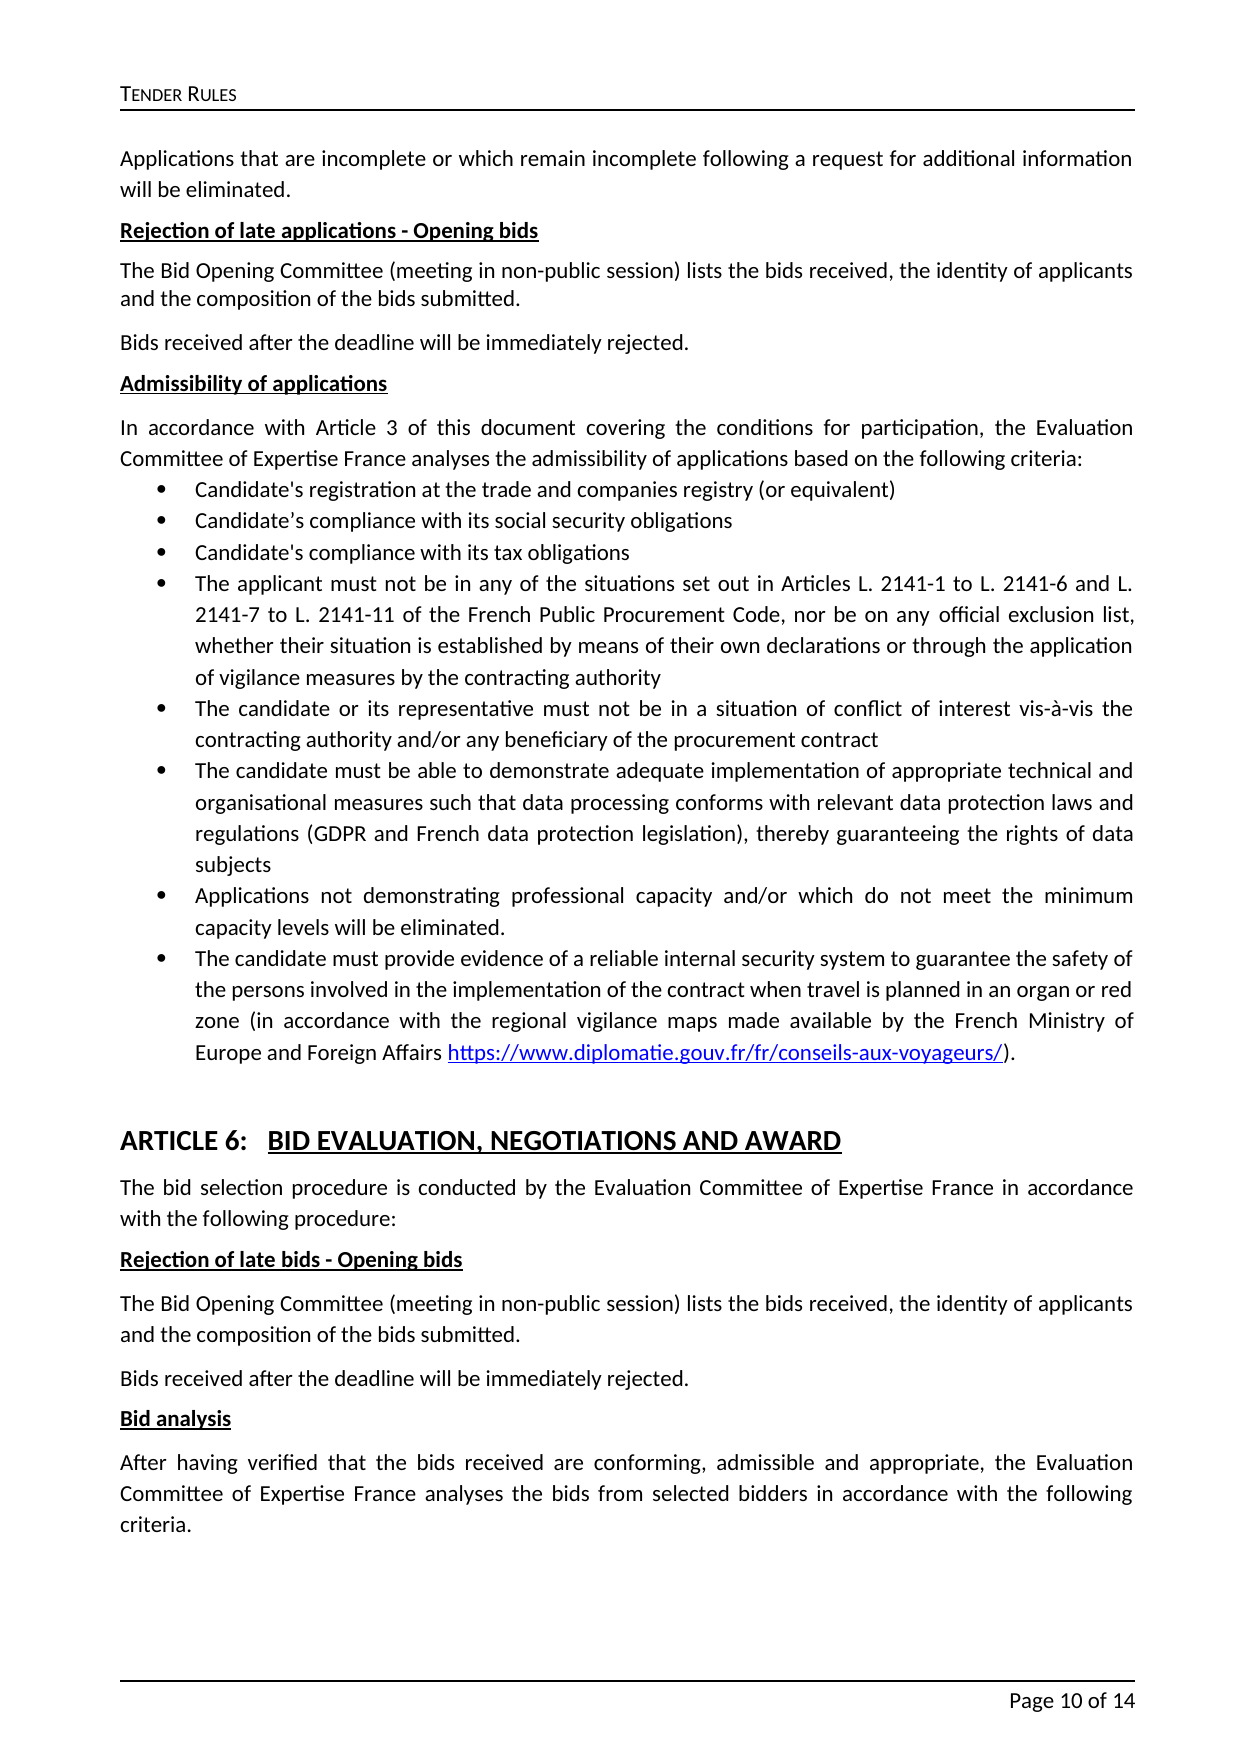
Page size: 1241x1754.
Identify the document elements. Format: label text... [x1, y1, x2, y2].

text After having verified that the bids received are conforming, admissible and appropriate, the Evaluation Committee of Expertise France analyses the bids from selected bidders in accordance with the following criteria. [120, 1445, 1135, 1538]
list Bid evaluation, negotiations and award [120, 1122, 1135, 1157]
list Candidate's compliance with its tax obligations [157, 534, 1135, 566]
subtitle Rejection of late bids - Opening bids [120, 1245, 1135, 1273]
text The Bid Opening Committee (meeting in non-public session) lists the bids received, the identity of applicants and the composition of the bids submitted. [120, 1286, 1135, 1348]
text The bid selection procedure is conducted by the Evaluation Committee of Expertise France in accordance with the following procedure: [120, 1170, 1135, 1232]
text Bids received after the deadline will be immediately rejected. [120, 1361, 1135, 1392]
list The applicant must not be in any of the situations set out in Articles L. 2141-1 to L. 2141-6 and L. 2141-7 to L. 2141-11 of the French Public Procurement Code, nor be on any official exclusion list, whether their situation is established by means of their own declarations or through the application of vigilance measures by the contracting authority [157, 566, 1135, 691]
subtitle Admissibility of applications [120, 369, 1135, 397]
list The candidate must be able to demonstrate adequate implementation of appropriate technical and organisational measures such that data processing conforms with relevant data protection laws and regulations (GDPR and French data protection legislation), thereby guaranteeing the rights of data subjects [157, 753, 1135, 878]
text Bids received after the deadline will be immediately rejected. [120, 325, 1135, 356]
subtitle Rejection of late applications - Opening bids [120, 216, 1135, 244]
text The Bid Opening Committee (meeting in non-public session) lists the bids received, the identity of applicants and the composition of the bids submitted. [120, 257, 1135, 313]
list Candidate’s compliance with its social security obligations [157, 503, 1135, 534]
list The candidate or its representative must not be in a situation of conflict of interest vis-à-vis the contracting authority and/or any beneficiary of the procurement contract [157, 691, 1135, 753]
subtitle Bid analysis [120, 1404, 1135, 1432]
list Candidate's registration at the trade and companies registry (or equivalent) [157, 472, 1135, 503]
text In accordance with Article 3 of this document covering the conditions for participation, the Evaluation Committee of Expertise France analyses the admissibility of applications based on the following criteria: [120, 409, 1135, 472]
text Applications that are incomplete or which remain incomplete following a request for additional information will be eliminated. [120, 141, 1135, 203]
list Applications not demonstrating professional capacity and/or which do not meet the minimum capacity levels will be eliminated. [157, 878, 1135, 941]
list The candidate must provide evidence of a reliable internal security system to guarantee the safety of the persons involved in the implementation of the contract when travel is planned in an organ or red zone (in accordance with the regional vigilance maps made available by the French Ministry of Europe and Foreign Affairs https://www.diplomatie.gouv.fr/fr/conseils-aux-voyageurs/). [157, 941, 1135, 1066]
